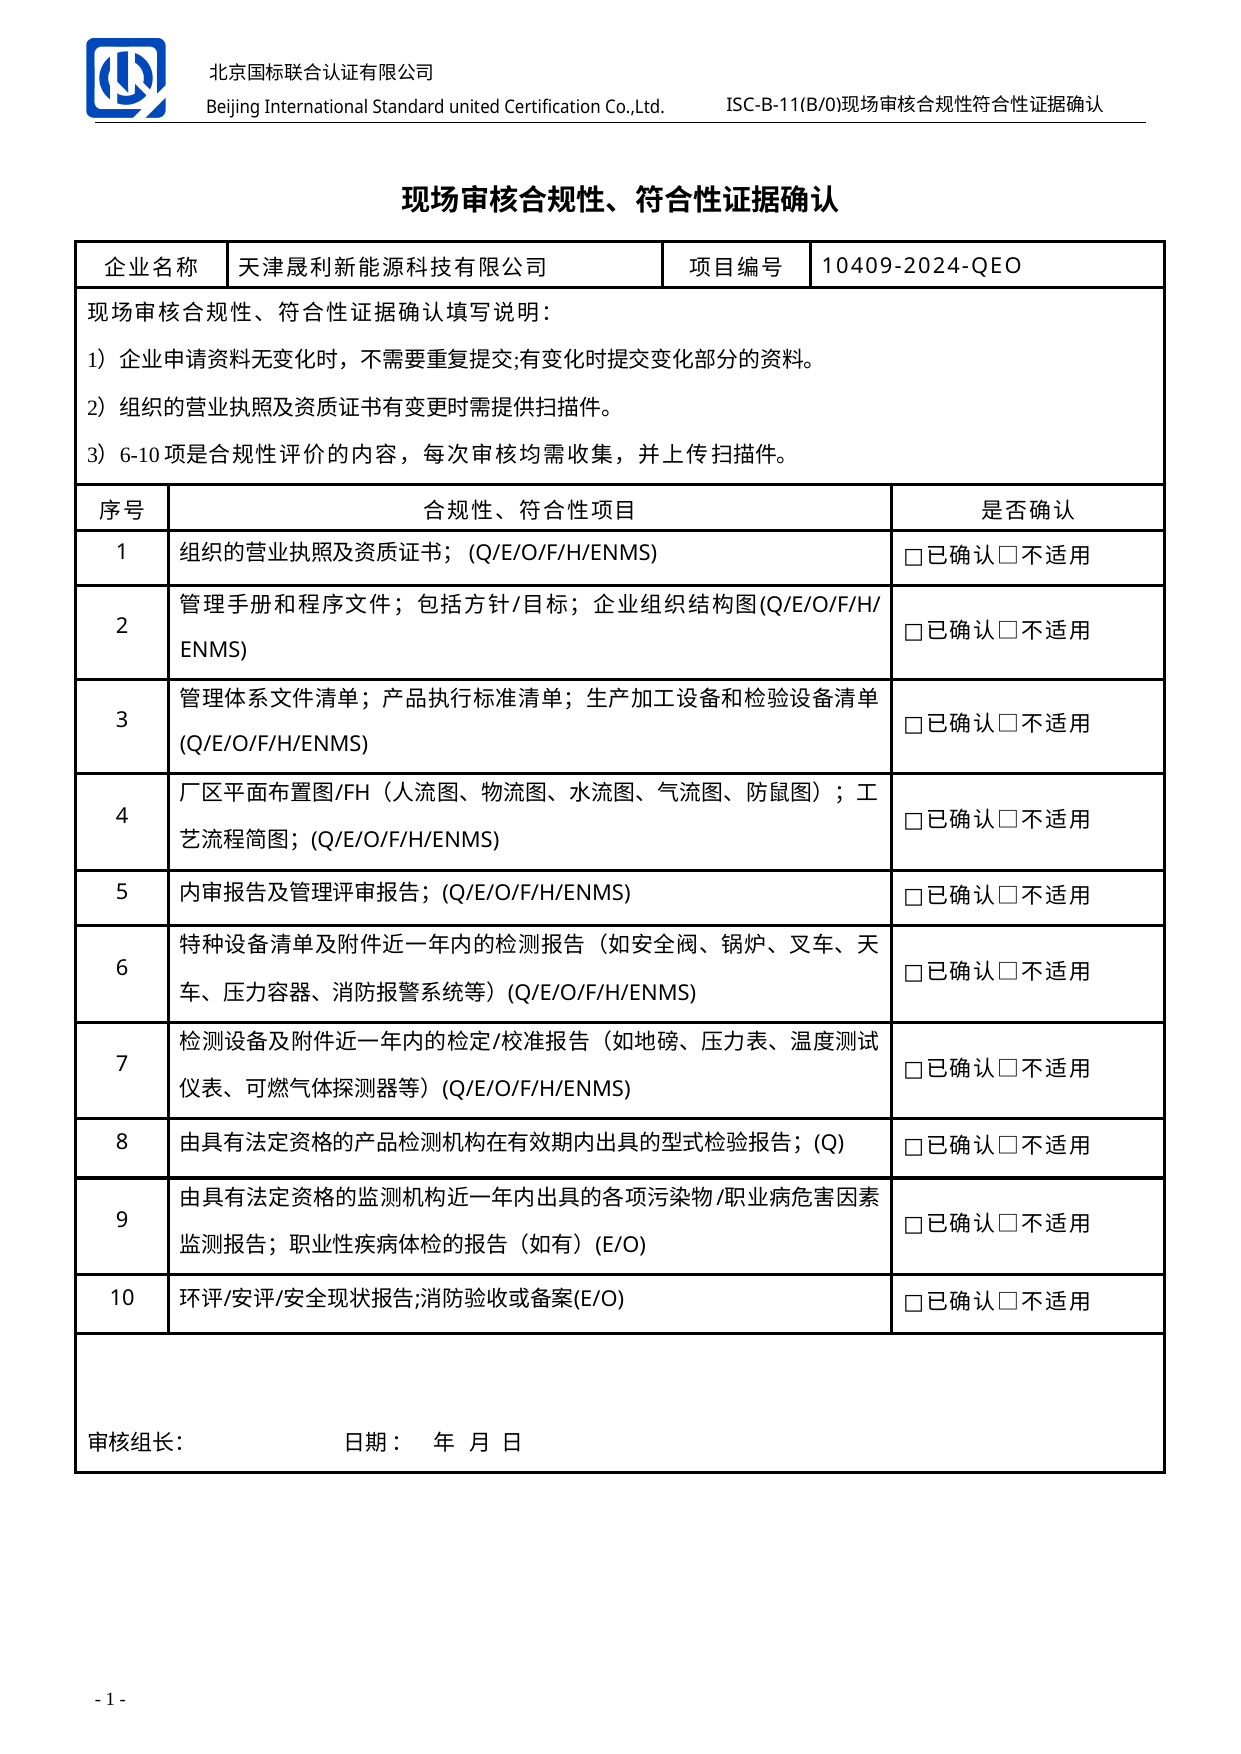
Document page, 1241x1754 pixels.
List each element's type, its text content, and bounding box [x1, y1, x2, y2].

table_cell 管理手册和程序文件；包括方针/目标；企业组织结构图(Q/E/O/F/H/ENMS) [170, 587, 890, 678]
table_cell 内审报告及管理评审报告；(Q/E/O/F/H/ENMS) [170, 872, 890, 924]
table_cell □已确认□不适用 [893, 1180, 1163, 1273]
table_cell □已确认□不适用 [893, 1120, 1163, 1176]
table_cell 环评/安评/安全现状报告;消防验收或备案(E/O) [170, 1276, 890, 1332]
table_cell 2 [77, 587, 167, 678]
table_cell 8 [77, 1120, 167, 1176]
table_cell 是否确认 [893, 486, 1163, 529]
table_cell 10 [77, 1276, 167, 1332]
table_cell □已确认□不适用 [893, 587, 1163, 678]
table_cell 6 [77, 927, 167, 1021]
table_cell □已确认□不适用 [893, 927, 1163, 1021]
table_header 天津晟利新能源科技有限公司 [229, 243, 661, 286]
table_cell 现场审核合规性、符合性证据确认填写说明： 1）企业申请资料无变化时，不需要重复提交;有变化时提交变化部分的资料。 2）组织的营业执照及资质证书有变更时需提供扫描件。 3）6-10项是合规性评价的内容，每次审核均需收集，并上传扫描件。 [77, 289, 1163, 483]
table_cell 管理体系文件清单；产品执行标准清单；生产加工设备和检验设备清单(Q/E/O/F/H/ENMS) [170, 681, 890, 772]
table_cell □已确认□不适用 [893, 1276, 1163, 1332]
text 现场审核合规性、符合性证据确认 [94, 177, 1146, 219]
table_cell 由具有法定资格的产品检测机构在有效期内出具的型式检验报告；(Q) [170, 1120, 890, 1176]
picture [86, 38, 166, 118]
table_cell 序号 [77, 486, 167, 529]
table_cell □已确认□不适用 [893, 681, 1163, 772]
table_header 10409-2024-QEO [812, 243, 1163, 286]
table_cell 特种设备清单及附件近一年内的检测报告（如安全阀、锅炉、叉车、天车、压力容器、消防报警系统等）(Q/E/O/F/H/ENMS) [170, 927, 890, 1021]
table_cell □已确认□不适用 [893, 532, 1163, 584]
table_cell 4 [77, 775, 167, 868]
table_cell 厂区平面布置图/FH（人流图、物流图、水流图、气流图、防鼠图）；工艺流程简图；(Q/E/O/F/H/ENMS) [170, 775, 890, 868]
table_cell 3 [77, 681, 167, 772]
table_cell 组织的营业执照及资质证书； (Q/E/O/F/H/ENMS) [170, 532, 890, 584]
table_header 企业名称 [77, 243, 226, 286]
table_cell 7 [77, 1024, 167, 1117]
table_cell □已确认□不适用 [893, 775, 1163, 868]
table_cell 5 [77, 872, 167, 924]
table_header 项目编号 [664, 243, 809, 286]
table_cell 检测设备及附件近一年内的检定/校准报告（如地磅、压力表、温度测试仪表、可燃气体探测器等）(Q/E/O/F/H/ENMS) [170, 1024, 890, 1117]
table_cell 9 [77, 1180, 167, 1273]
table_cell □已确认□不适用 [893, 1024, 1163, 1117]
table_cell 审核组长： 日期 ： 年 月 日 [77, 1335, 1163, 1471]
table_cell □已确认□不适用 [893, 872, 1163, 924]
table_cell 合规性、符合性项目 [170, 486, 890, 529]
table_cell 由具有法定资格的监测机构近一年内出具的各项污染物/职业病危害因素监测报告；职业性疾病体检的报告（如有）(E/O) [170, 1180, 890, 1273]
table_cell 1 [77, 532, 167, 584]
